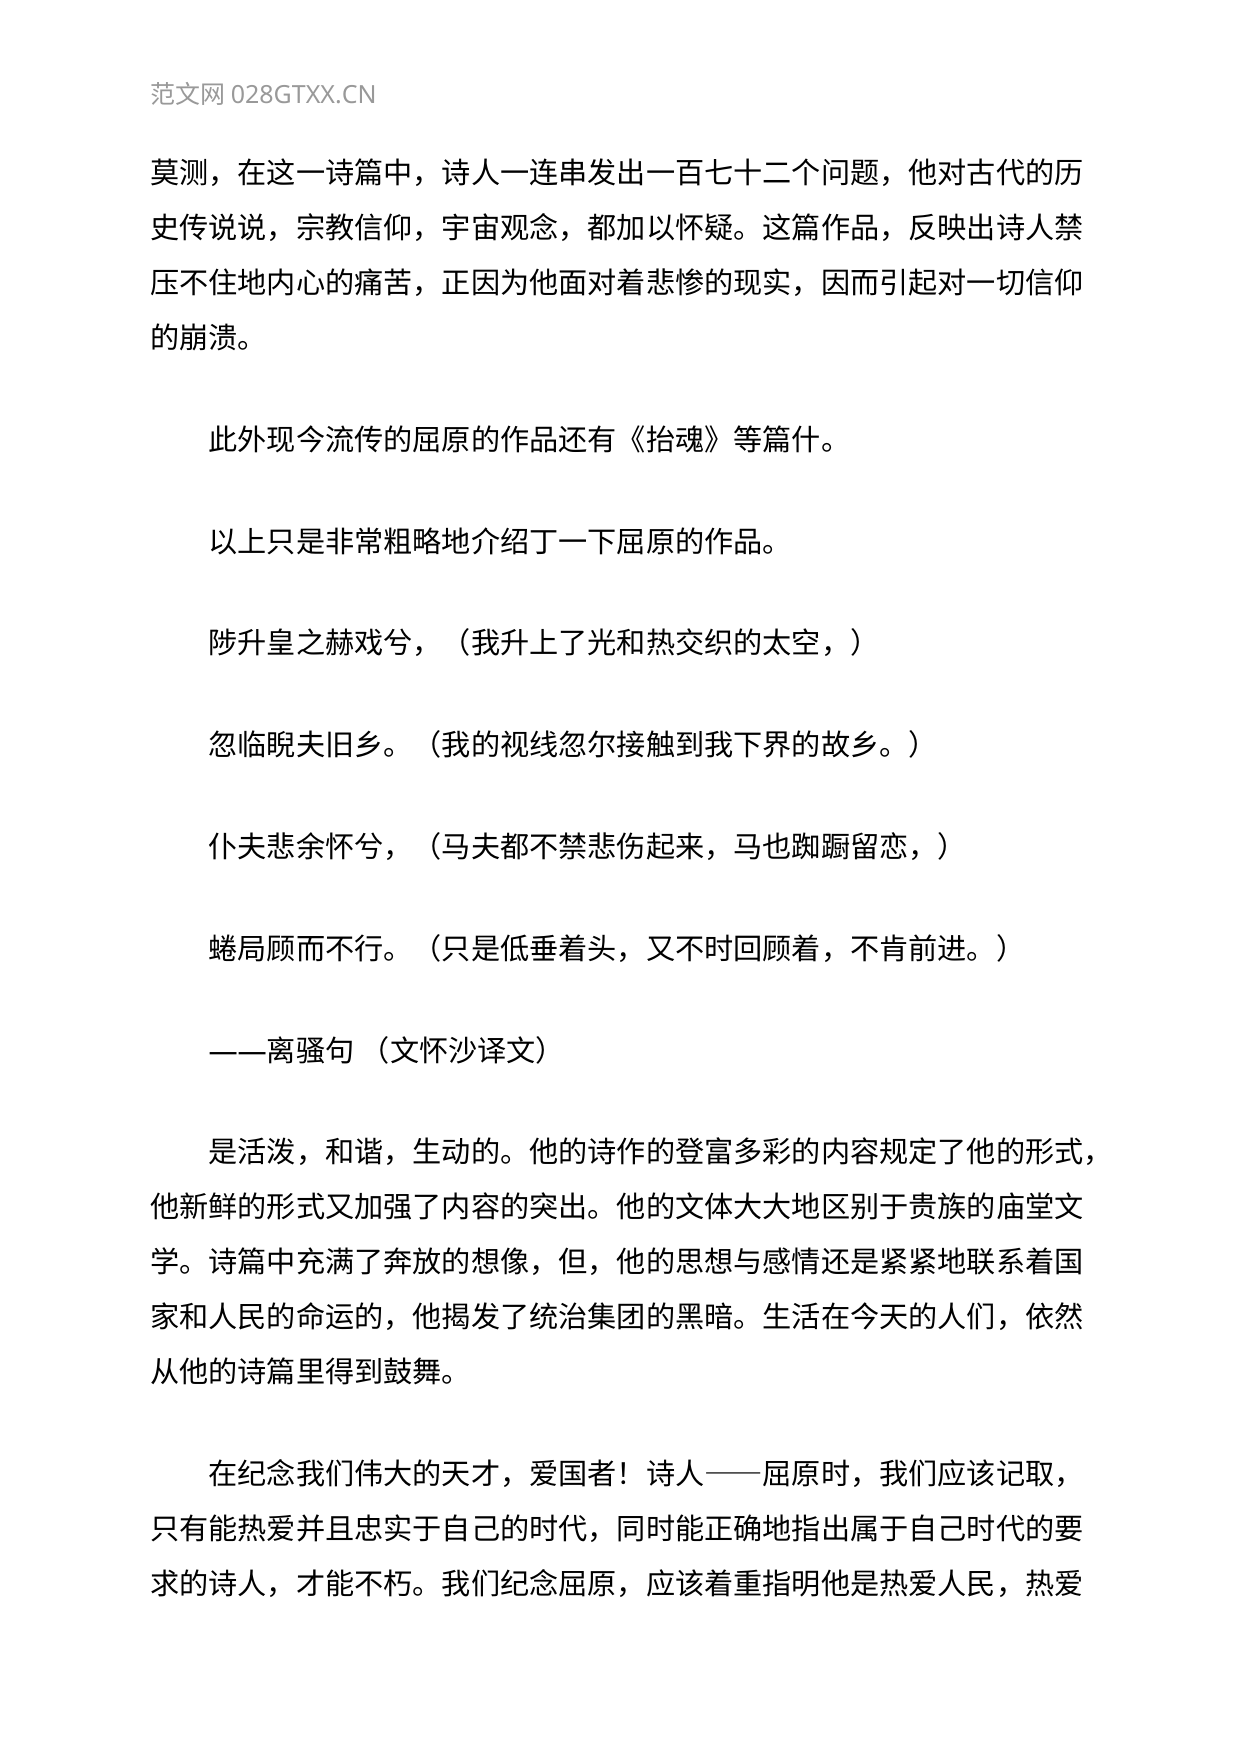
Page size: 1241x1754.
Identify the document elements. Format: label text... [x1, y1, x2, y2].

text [150, 1450, 1090, 1602]
text ——离骚句 （文怀沙译文） [150, 1027, 1090, 1069]
text 陟升皇之赫戏兮，（我升上了光和热交织的太空，） [150, 620, 1090, 662]
text 是活泼，和谐，生动的。他的诗作的登富多彩的内容规定了他的形式，他新鲜的形式又加强了内容的突出。他的文体大大地区别于贵族的庙堂文学。诗篇中充满了奔放的想像，但，他的思想与感情还是紧紧地联系着国家和人民的命运的，他揭发了统治集团的黑暗。生活在今天的人们，依然从他的诗篇里得到鼓舞。 [150, 1129, 1090, 1391]
text 此外现今流传的屈原的作品还有《抬魂》等篇什。 [150, 416, 1090, 459]
text 忽临睨夫旧乡。（我的视线忽尔接触到我下界的故乡。） [150, 722, 1090, 764]
text 仆夫悲余怀兮，（马夫都不禁悲伤起来，马也踟蹰留恋，） [150, 823, 1090, 866]
text 蜷局顾而不行。（只是低垂着头，又不时回顾着，不肯前进。） [150, 925, 1090, 968]
text 以上只是非常粗略地介绍丁一下屈原的作品。 [150, 518, 1090, 561]
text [150, 150, 1090, 357]
